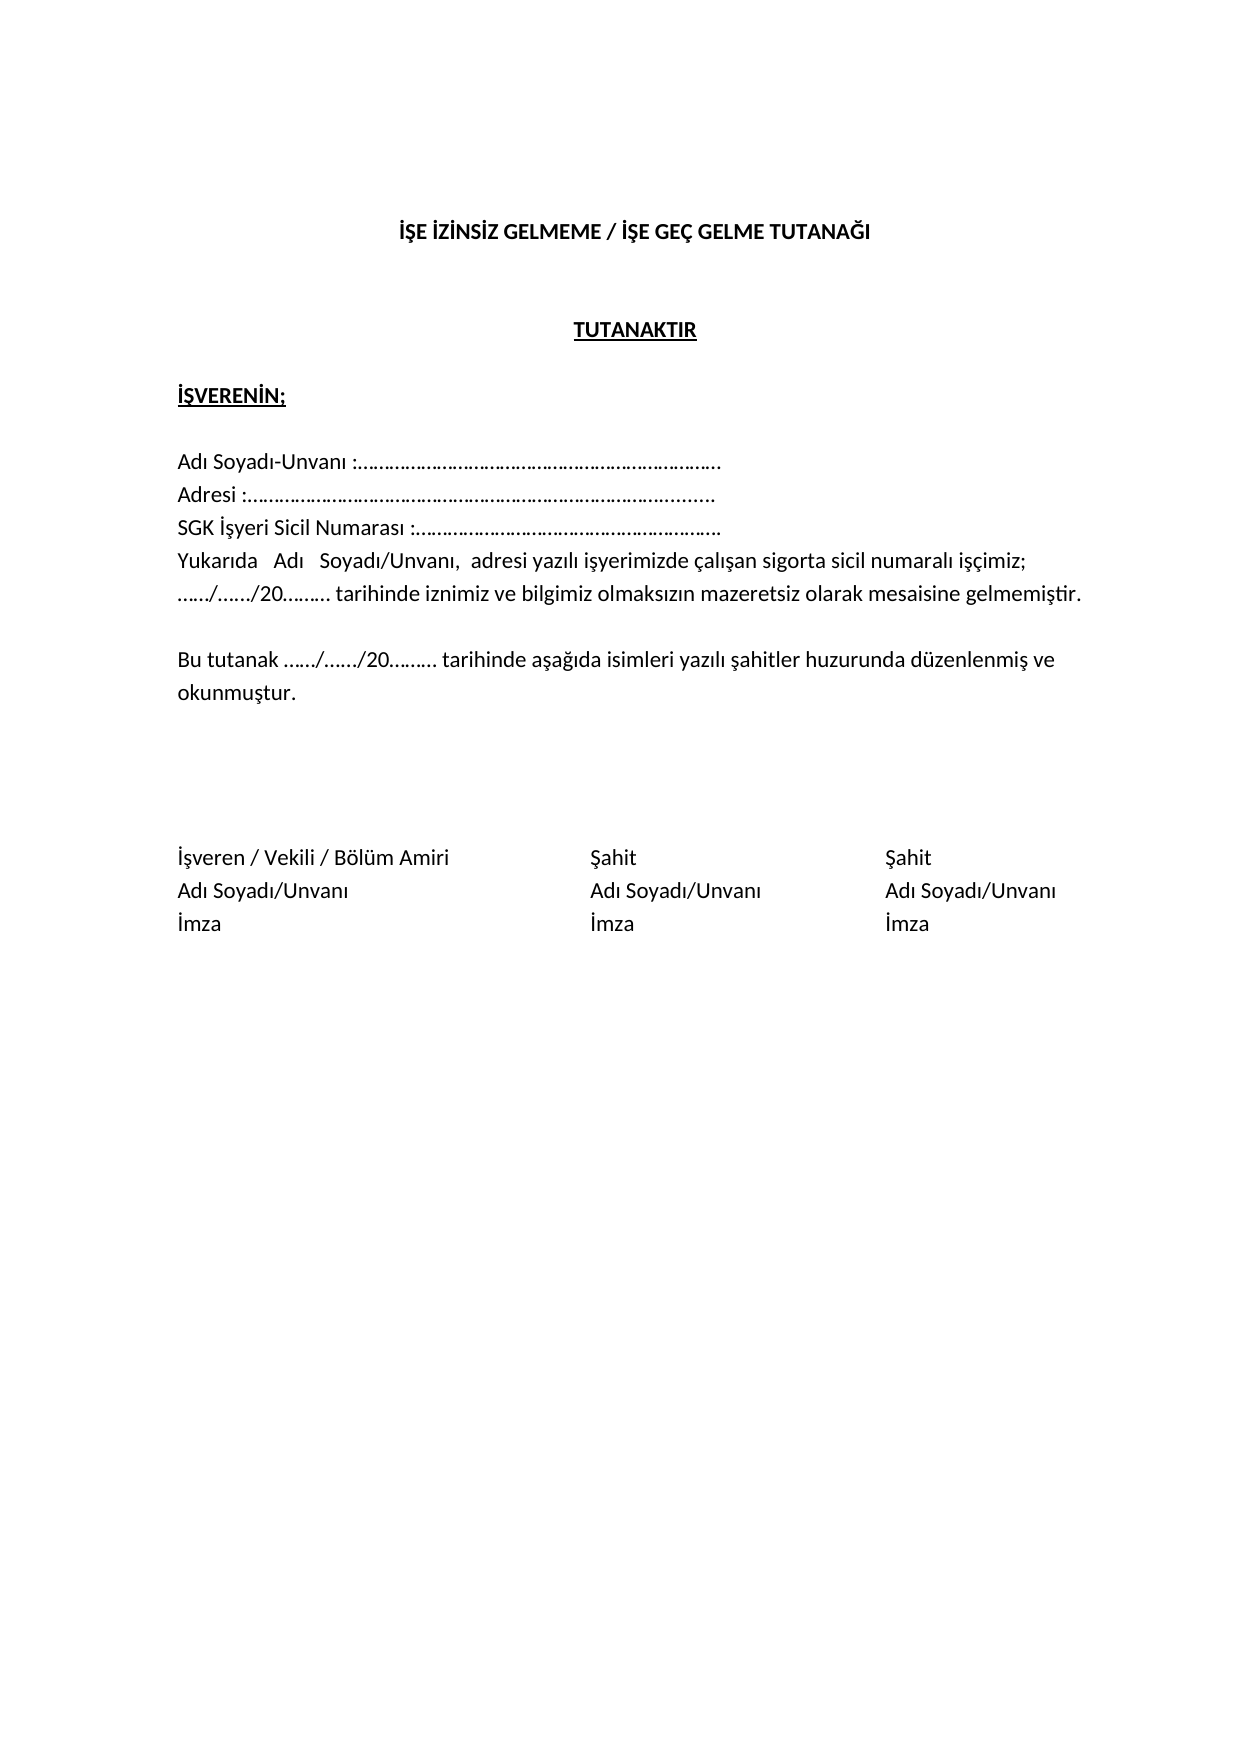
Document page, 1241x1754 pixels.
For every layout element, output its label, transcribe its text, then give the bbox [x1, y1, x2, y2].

text İŞVERENİN; [177, 377, 1093, 410]
text Adresi :…………………………………………………………………….......... [177, 476, 1093, 509]
text İŞE İZİNSİZ GELMEME / İŞE GEÇ GELME TUTANAĞI [177, 213, 1093, 246]
text İmza İmza İmza [177, 905, 1093, 938]
text TUTANAKTIR [177, 311, 1093, 344]
text Adı Soyadı-Unvanı :…………………………………………………………… [177, 443, 1093, 476]
text İşveren / Vekili / Bölüm Amiri Şahit Şahit [177, 839, 1093, 872]
text Adı Soyadı/Unvanı Adı Soyadı/Unvanı Adı Soyadı/Unvanı [177, 872, 1093, 905]
text Yukarıda Adı Soyadı/Unvanı, adresi yazılı işyerimizde çalışan sigorta sicil numaralı işçimiz; [177, 542, 1093, 575]
text SGK İşyeri Sicil Numarası :…………………………………………………. [177, 509, 1093, 542]
text Bu tutanak ……/….../20……… tarihinde aşağıda isimleri yazılı şahitler huzurunda düzenlenmiş ve okunmuştur. [177, 641, 1093, 707]
text ……/….../20……… tarihinde iznimiz ve bilgimiz olmaksızın mazeretsiz olarak mesaisine gelmemiştir. [177, 575, 1093, 608]
